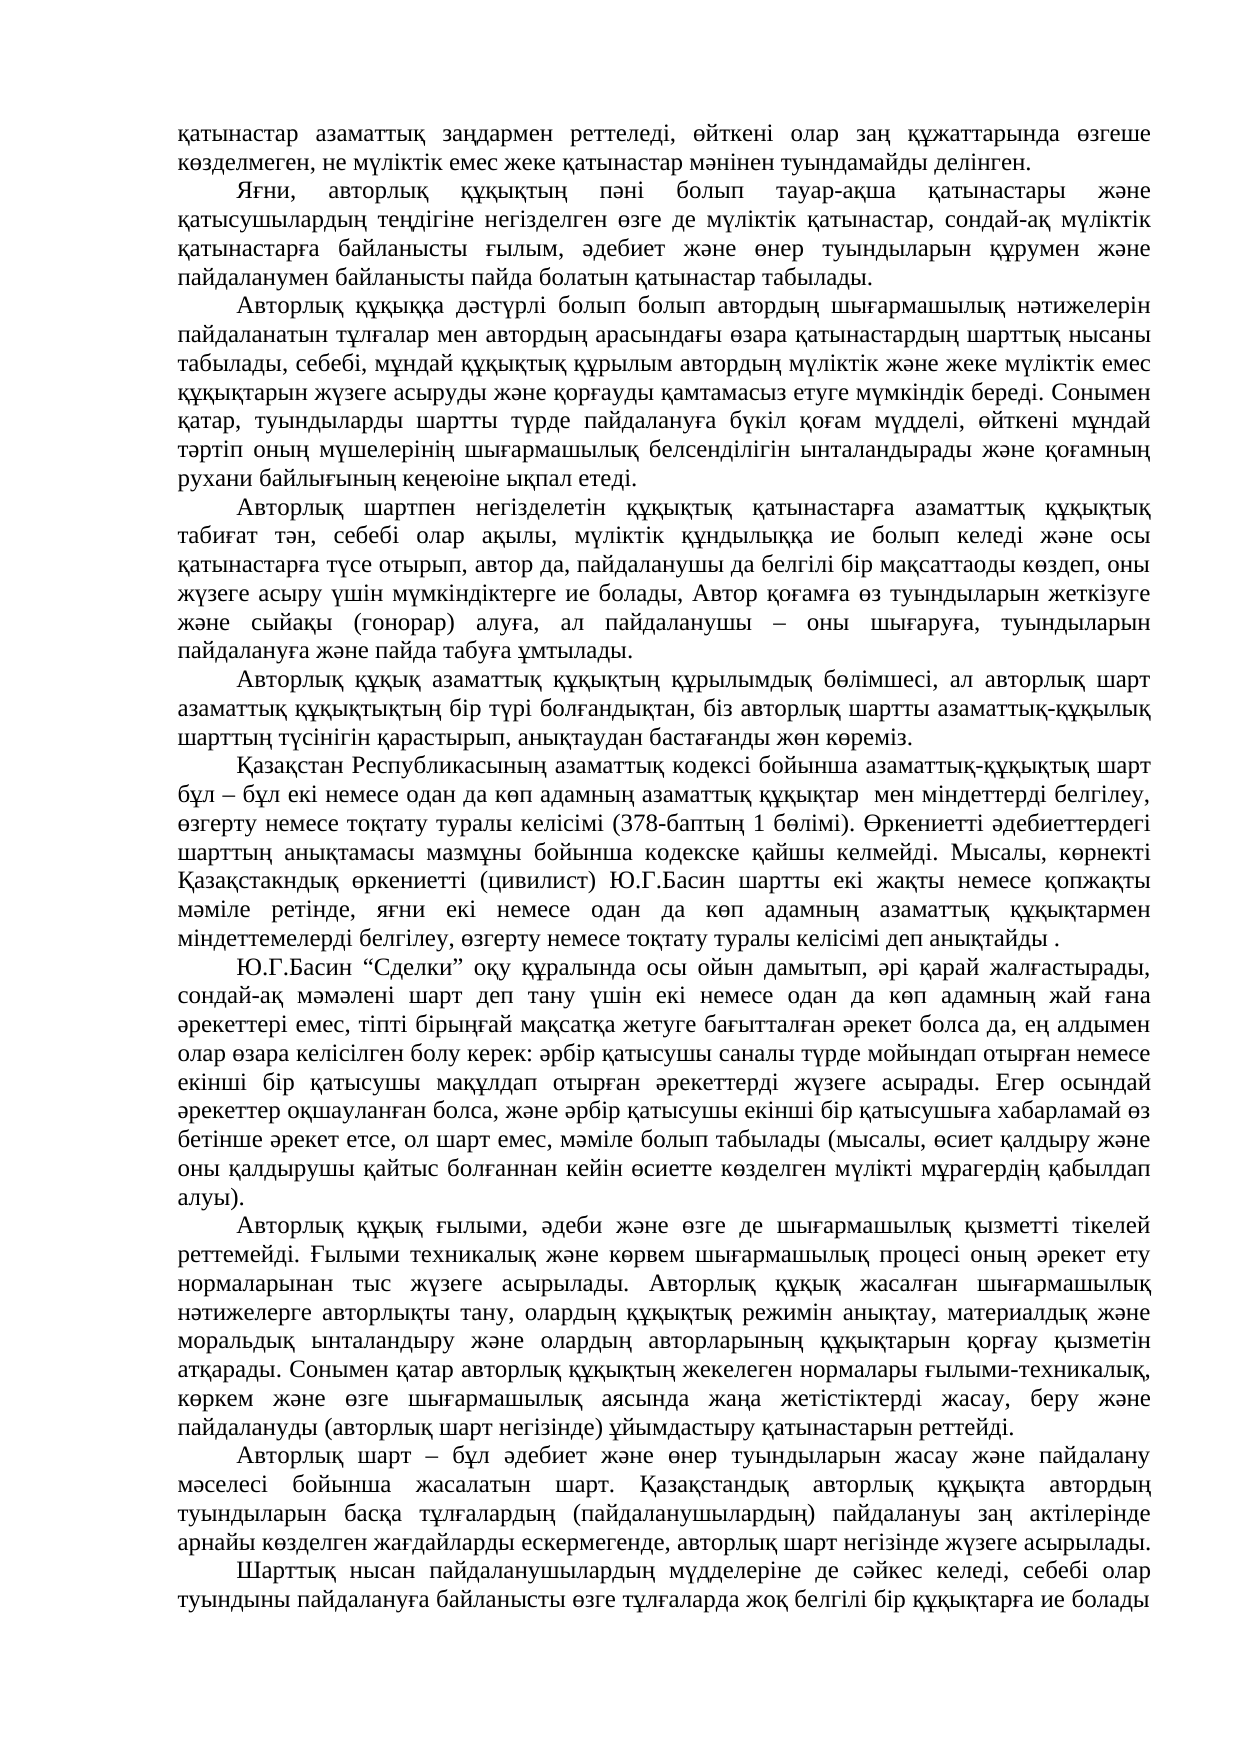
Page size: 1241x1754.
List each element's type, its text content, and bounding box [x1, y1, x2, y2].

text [177, 118, 1152, 176]
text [177, 1556, 1152, 1613]
text Яғни, авторлық құқықтың пәні болып тауар-ақша қатынастары және қатысушылардың теңдігіне негізделген өзге де мүліктік қатынастар, сондай-ақ мүліктік қатынастарға байланысты ғылым, әдебиет және өнер туындыларын құрумен және пайдаланумен байланысты пайда болатын қатынастар табылады. [177, 176, 1152, 291]
text Авторлық шарт – бұл әдебиет және өнер туындыларын жасау және пайдалану мәселесі бойынша жасалатын шарт. Қазақстандық авторлық құқықта автордың туындыларын басқа тұлғалардың (пайдаланушылардың) пайдалануы заң актілерінде арнайы көзделген жағдайларды ескермегенде, авторлық шарт негізінде жүзеге асырылады. [177, 1441, 1152, 1556]
text Авторлық шартпен негізделетін құқықтық қатынастарға азаматтық құқықтық табиғат тән, себебі олар ақылы, мүліктік құндылыққа ие болып келеді және осы қатынастарға түсе отырып, автор да, пайдаланушы да белгілі бір мақсаттаоды көздеп, оны жүзеге асыру үшін мүмкіндіктерге ие болады, Автор қоғамға өз туындыларын жеткізуге және сыйақы (гонорар) алуға, ал пайдаланушы – оны шығаруға, туындыларын пайдалануға және пайда табуға ұмтылады. [177, 492, 1152, 664]
text Қазақстан Республикасының азаматтық кодексі бойынша азаматтық-құқықтық шарт бұл – бұл екі немесе одан да көп адамның азаматтық құқықтар мен міндеттерді белгілеу, өзгерту немесе тоқтату туралы келісімі (378-баптың 1 бөлімі). Өркениетті әдебиеттердегі шарттың анықтамасы мазмұны бойынша кодекске қайшы келмейді. Мысалы, көрнекті Қазақстакндық өркениетті (цивилист) Ю.Г.Басин шартты екі жақты немесе қопжақты мәміле ретінде, яғни екі немесе одан да көп адамның азаматтық құқықтармен міндеттемелерді белгілеу, өзгерту немесе тоқтату туралы келісімі деп анықтайды . [177, 751, 1152, 952]
text Авторлық құқық азаматтық құқықтың құрылымдық бөлімшесі, ал авторлық шарт азаматтық құқықтықтың бір түрі болғандықтан, біз авторлық шартты азаматтық-құқылық шарттың түсінігін қарастырып, анықтаудан бастағанды жөн көреміз. [177, 664, 1152, 751]
text Авторлық құқыққа дәстүрлі болып болып автордың шығармашылық нәтижелерін пайдаланатын тұлғалар мен автордың арасындағы өзара қатынастардың шарттық нысаны табылады, себебі, мұндай құқықтық құрылым автордың мүліктік және жеке мүліктік емес құқықтарын жүзеге асыруды және қорғауды қамтамасыз етуге мүмкіндік береді. Сонымен қатар, туындыларды шартты түрде пайдалануға бүкіл қоғам мүдделі, өйткені мұндай тәртіп оның мүшелерінің шығармашылық белсенділігін ынталандырады және қоғамның рухани байлығының кеңеюіне ықпал етеді. [177, 291, 1152, 492]
text Ю.Г.Басин “Сделки” оқу құралында осы ойын дамытып, әрі қарай жалғастырады, сондай-ақ мәмәлені шарт деп тану үшін екі немесе одан да көп адамның жай ғана әрекеттері емес, тіпті бірыңғай мақсатқа жетуге бағытталған әрекет болса да, ең алдымен олар өзара келісілген болу керек: әрбір қатысушы саналы түрде мойындап отырған немесе екінші бір қатысушы мақұлдап отырған әрекеттерді жүзеге асырады. Егер осындай әрекеттер оқшауланған болса, және әрбір қатысушы екінші бір қатысушыға хабарламай өз бетінше әрекет етсе, ол шарт емес, мәміле болып табылады (мысалы, өсиет қалдыру және оны қалдырушы қайтыс болғаннан кейін өсиетте көзделген мүлікті мұрагердің қабылдап алуы). [177, 952, 1152, 1211]
text Авторлық құқық ғылыми, әдеби және өзге де шығармашылық қызметті тікелей реттемейді. Ғылыми техникалық және көрвем шығармашылық процесі оның әрекет ету нормаларынан тыс жүзеге асырылады. Авторлық құқық жасалған шығармашылық нәтижелерге авторлықты тану, олардың құқықтық режимін анықтау, материалдық және моральдық ынталандыру және олардың авторларының құқықтарын қорғау қызметін атқарады. Сонымен қатар авторлық құқықтың жекелеген нормалары ғылыми-техникалық, көркем және өзге шығармашылық аясында жаңа жетістіктерді жасау, беру және пайдалануды (авторлық шарт негізінде) ұйымдастыру қатынастарын реттейді. [177, 1211, 1152, 1441]
